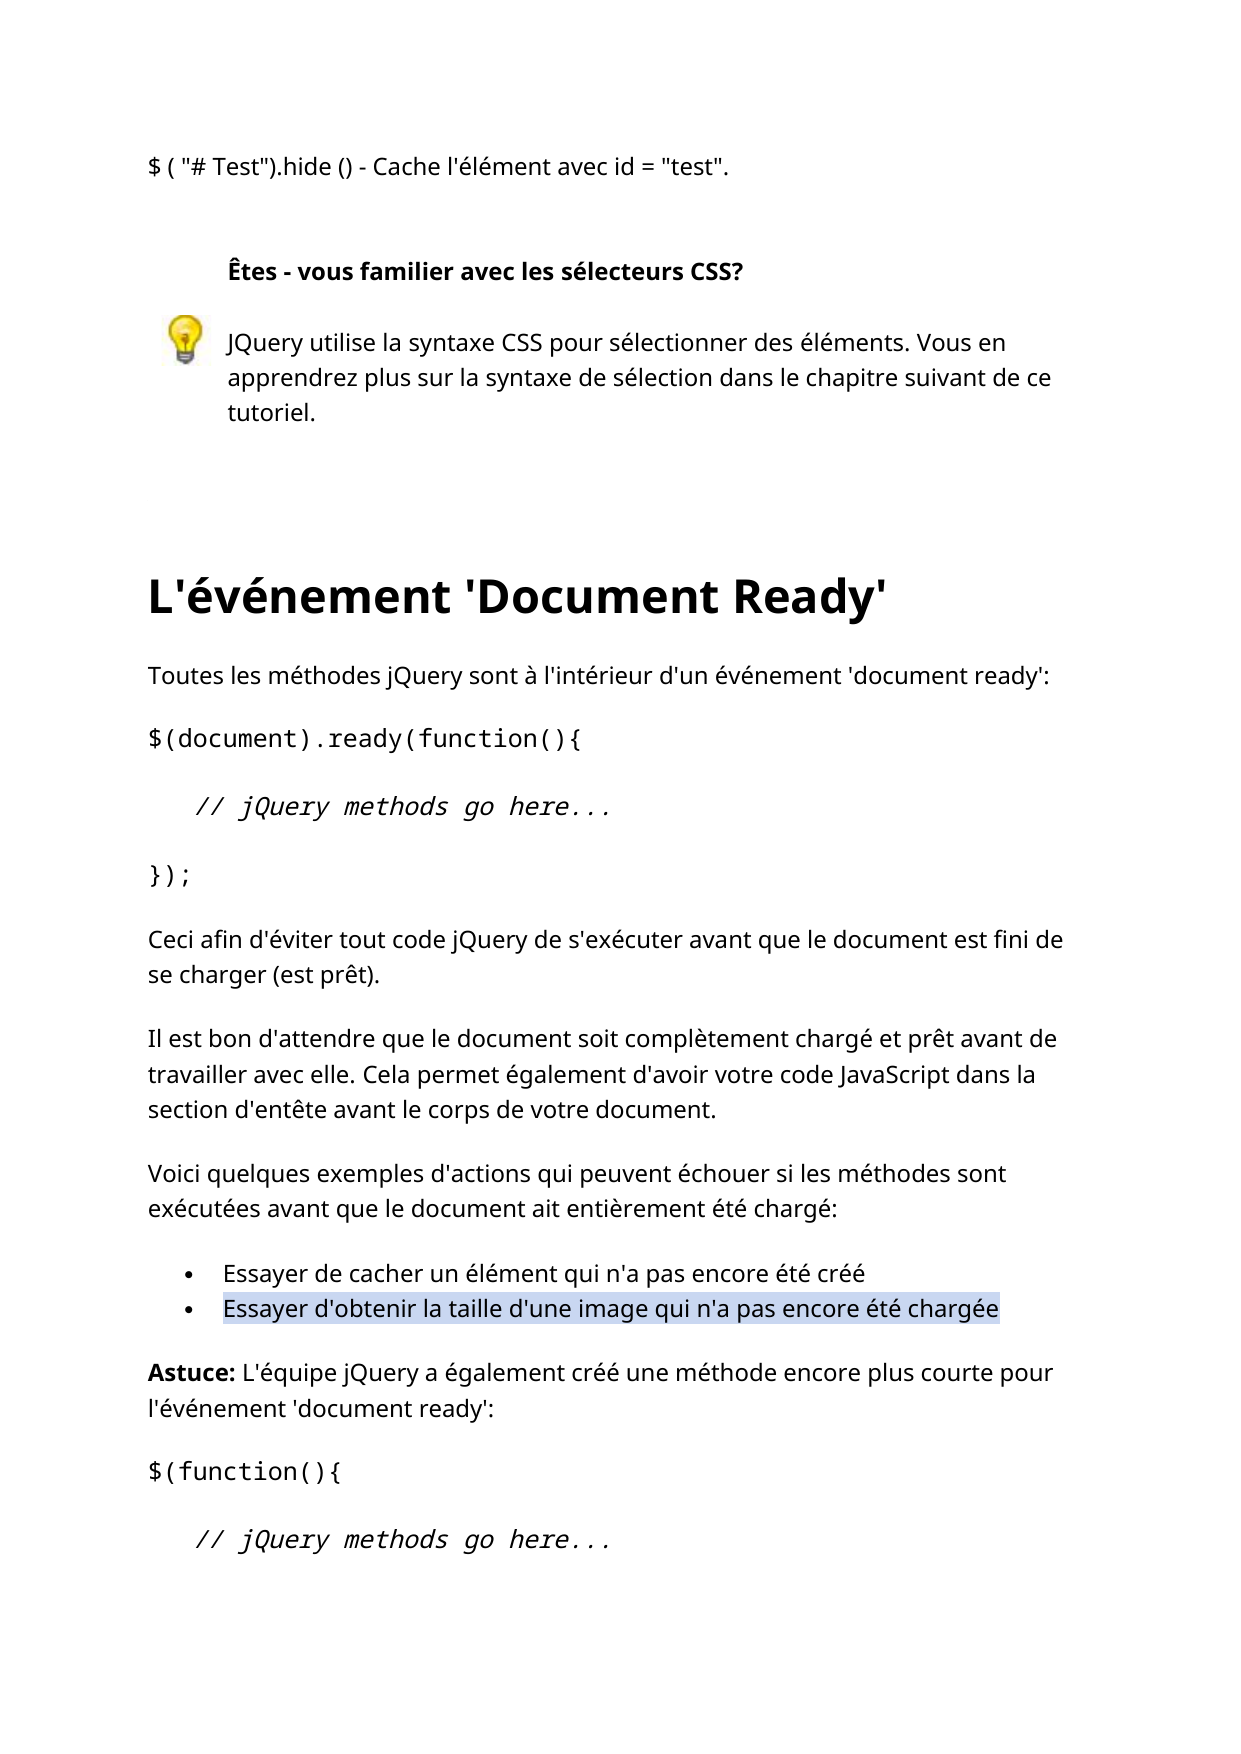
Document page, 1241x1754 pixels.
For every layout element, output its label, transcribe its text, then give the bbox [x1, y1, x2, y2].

list Essayer d'obtenir la taille d'une image qui n'a pas encore été chargée [185, 1289, 1093, 1324]
text $ ( "# Test").hide () - Cache l'élément avec id = "test". [148, 148, 1093, 183]
table_header Êtes - vous familier avec les sélecteurs CSS? JQuery utilise la syntaxe CSS pour sélectionner des éléments. Vous en apprendrez plus sur la syntaxe de sélection dans le chapitre suivant de ce tutoriel. [226, 212, 1091, 469]
list Essayer de cacher un élément qui n'a pas encore été créé [185, 1254, 1093, 1289]
text Il est bon d'attendre que le document soit complètement chargé et prêt avant de travailler avec elle. Cela permet également d'avoir votre code JavaScript dans la section d'entête avant le corps de votre document. [148, 1020, 1093, 1125]
text Voici quelques exemples d'actions qui peuvent échouer si les méthodes sont exécutées avant que le document ait entièrement été chargé: [148, 1154, 1093, 1225]
text Astuce: L'équipe jQuery a également créé une méthode encore plus courte pour l'événement 'document ready': [148, 1354, 1093, 1424]
table_header [146, 212, 226, 469]
picture [161, 315, 212, 366]
text Ceci afin d'éviter tout code jQuery de s'exécuter avant que le document est fini de se charger (est prêt). [148, 920, 1093, 991]
text Toutes les méthodes jQuery sont à l'intérieur d'un événement 'document ready': [148, 656, 1093, 691]
text $(document).ready(function(){ // jQuery methods go here... }); [148, 721, 1093, 891]
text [148, 1453, 1093, 1555]
subtitle L'événement 'Document Ready' [148, 563, 1093, 627]
